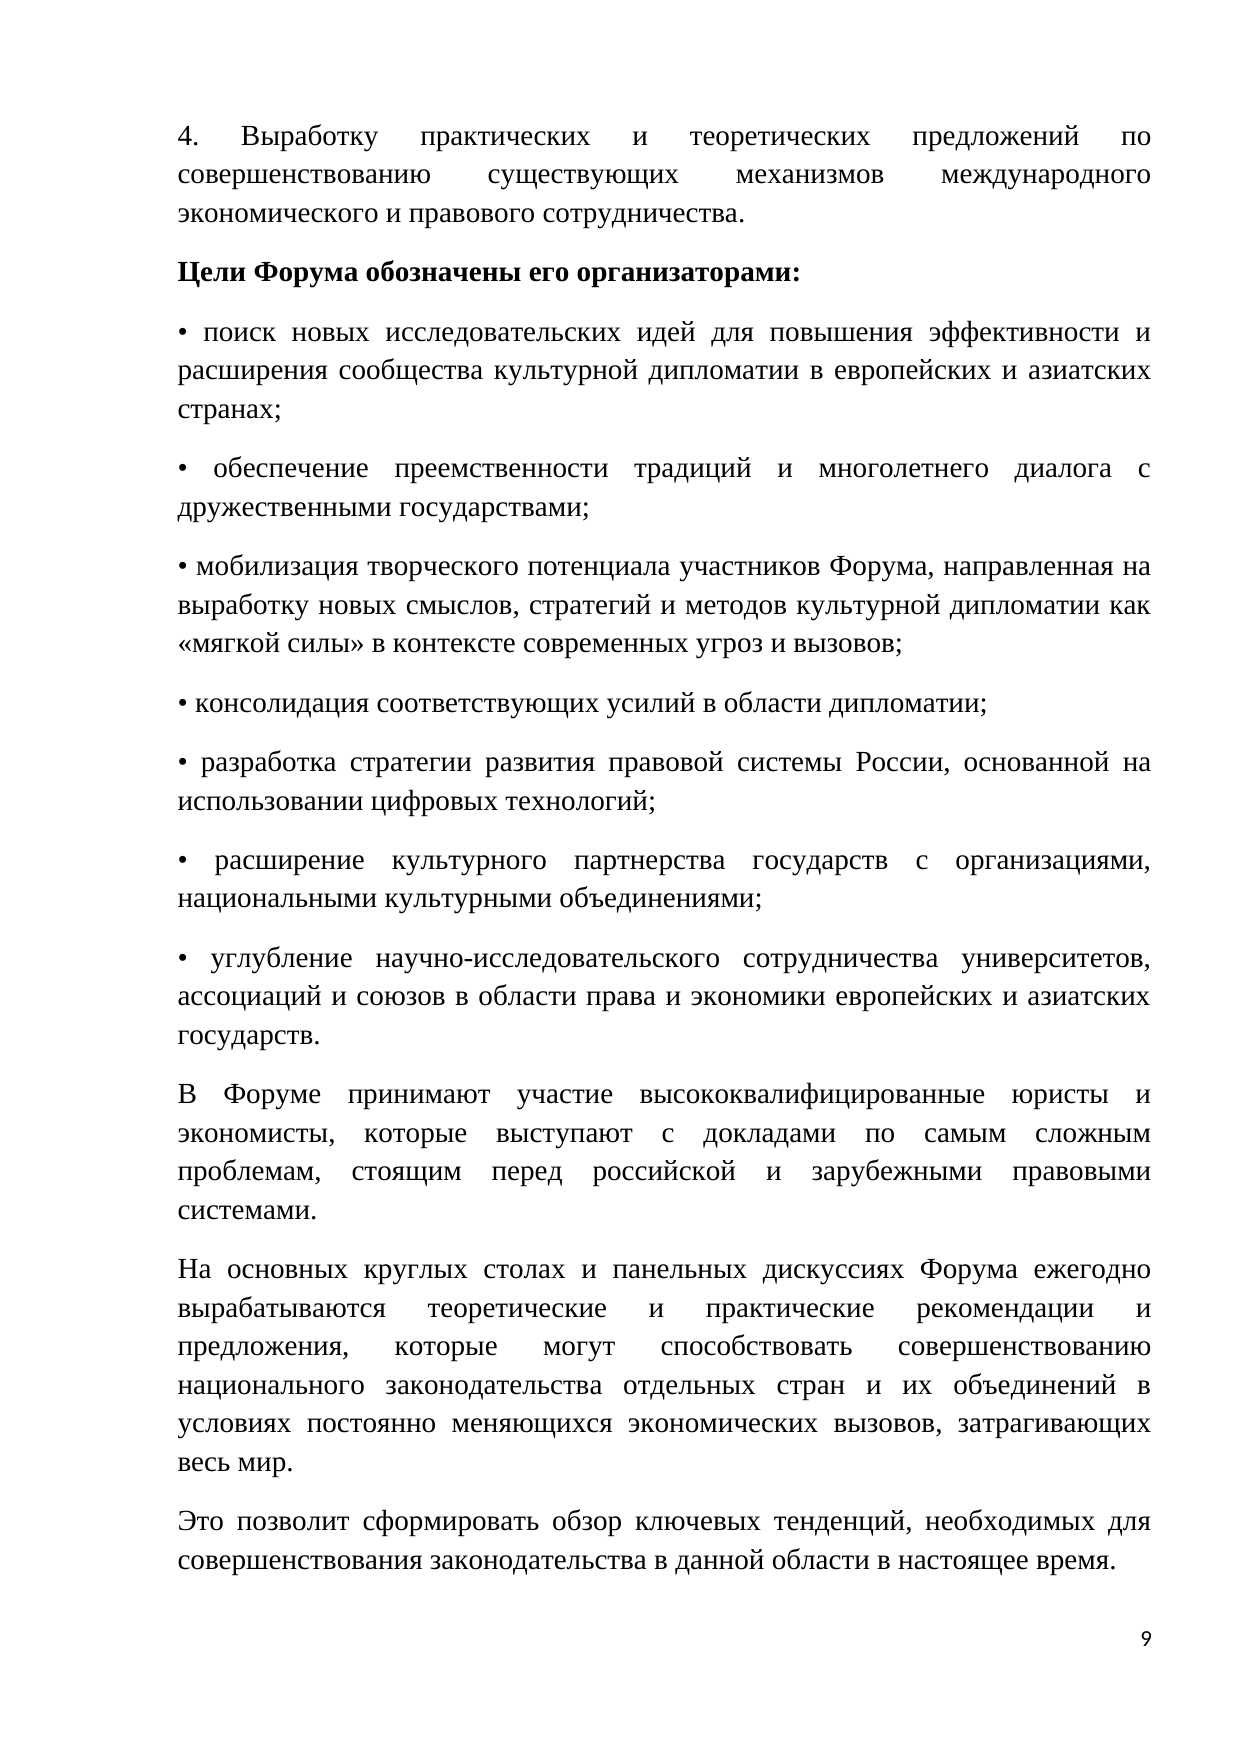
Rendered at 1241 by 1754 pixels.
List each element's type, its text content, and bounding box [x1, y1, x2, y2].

text • поиск новых исследовательских идей для повышения эффективности и расширения сообщества культурной дипломатии в европейских и азиатских странах; [177, 314, 1152, 424]
text В Форуме принимают участие высококвалифицированные юристы и экономисты, которые выступают с докладами по самым сложным проблемам, стоящим перед российской и зарубежными правовыми системами. [177, 1076, 1152, 1226]
text • мобилизация творческого потенциала участников Форума, направленная на выработку новых смыслов, стратегий и методов культурной дипломатии как «мягкой силы» в контексте современных угроз и вызовов; [177, 548, 1152, 659]
text Цели Форума обозначены его организаторами: [177, 254, 1152, 288]
text • расширение культурного партнерства государств с организациями, национальными культурными объединениями; [177, 842, 1152, 914]
text 4. Выработку практических и теоретических предложений по совершенствованию существующих механизмов международного экономического и правового сотрудничества. [177, 118, 1152, 229]
text • обеспечение преемственности традиций и многолетнего диалога с дружественными государствами; [177, 450, 1152, 522]
text • углубление научно-исследовательского сотрудничества университетов, ассоциаций и союзов в области права и экономики европейских и азиатских государств. [177, 940, 1152, 1051]
text • разработка стратегии развития правовой системы России, основанной на использовании цифровых технологий; [177, 744, 1152, 816]
text Это позволит сформировать обзор ключевых тенденций, необходимых для совершенствования законодательства в данной области в настоящее время. [177, 1503, 1152, 1576]
text • консолидация соответствующих усилий в области дипломатии; [177, 685, 1152, 718]
text На основных круглых столах и панельных дискуссиях Форума ежегодно вырабатываются теоретические и практические рекомендации и предложения, которые могут способствовать совершенствованию национального законодательства отдельных стран и их объединений в условиях постоянно меняющихся экономических вызовов, затрагивающих весь мир. [177, 1251, 1152, 1478]
